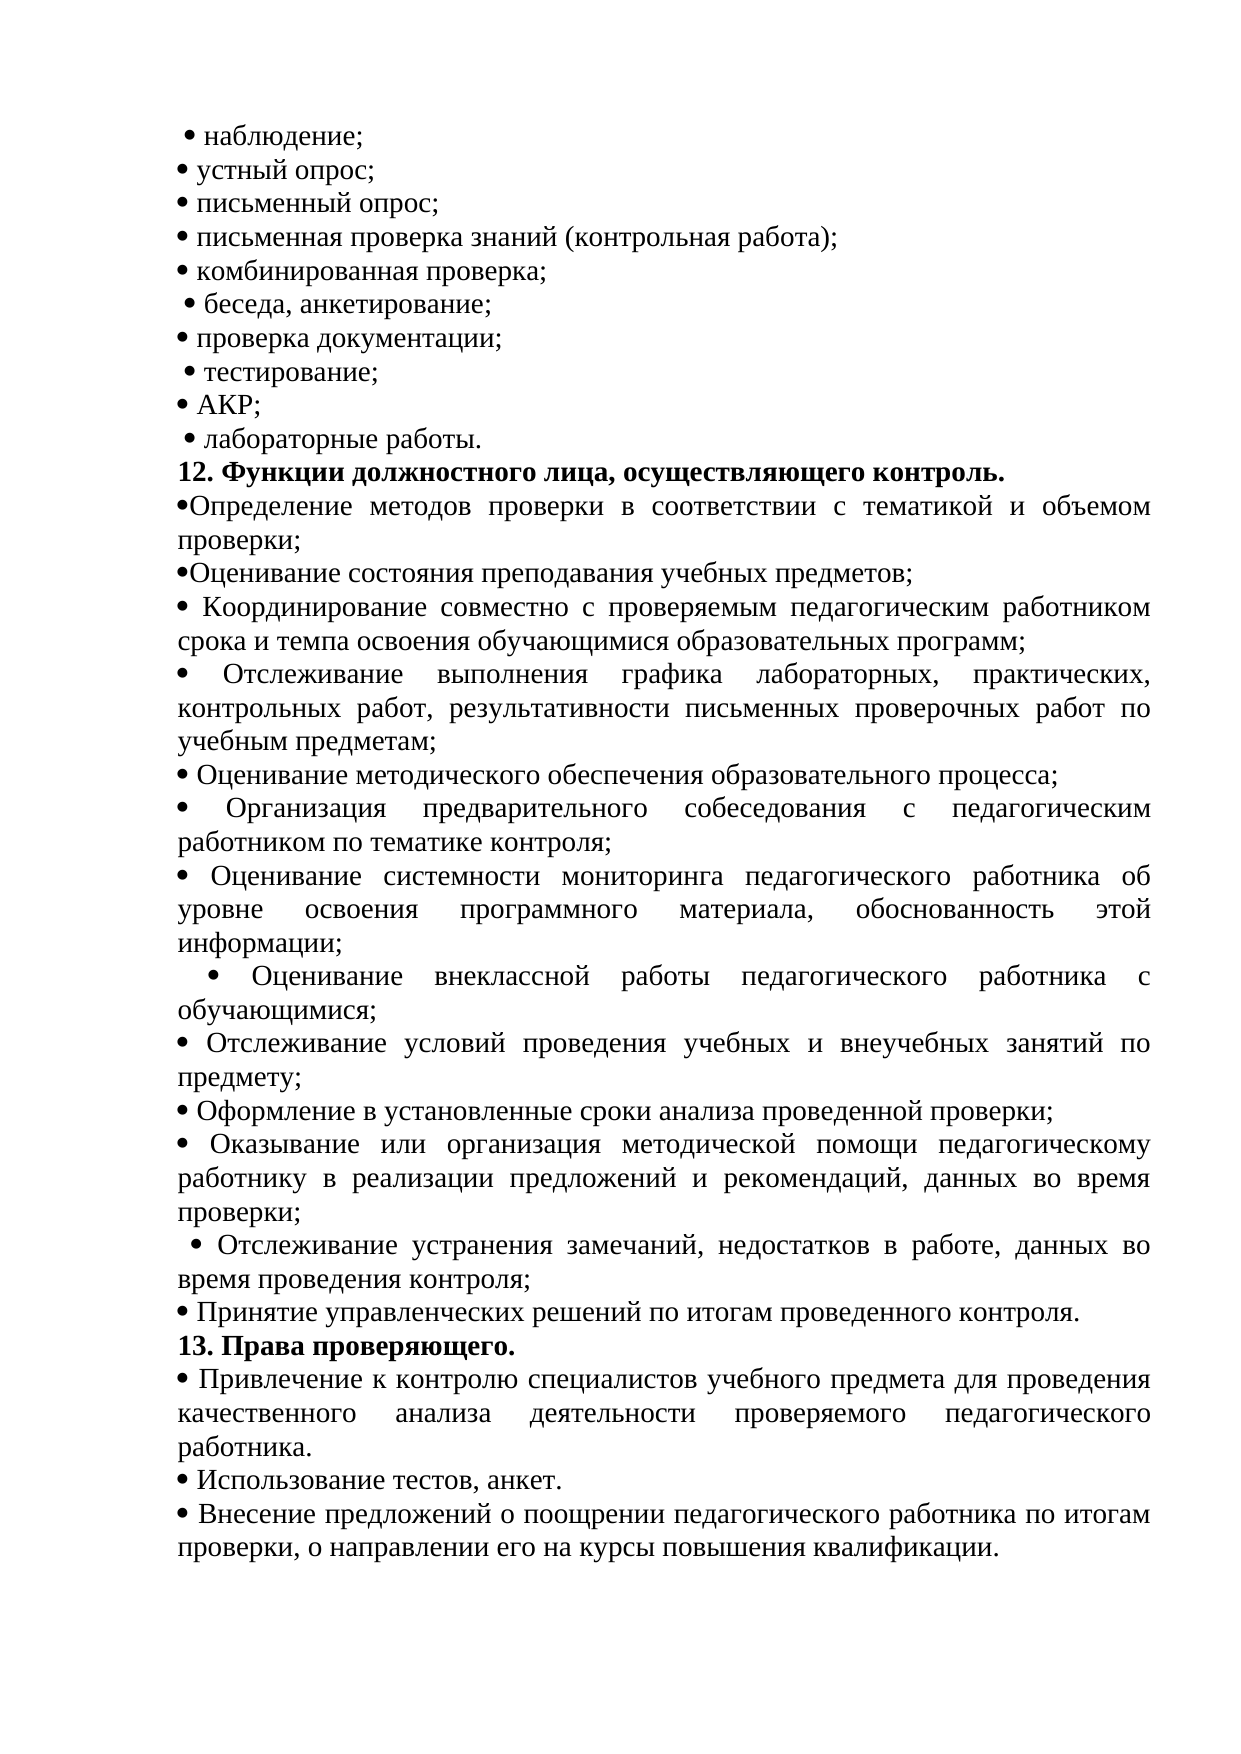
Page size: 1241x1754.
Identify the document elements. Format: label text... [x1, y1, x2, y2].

text Оценивание системности мониторинга педагогического работника об уровне освоения программного материала, обоснованность этой информации; [177, 858, 1152, 958]
text 13. Права проверяющего. [177, 1328, 1152, 1362]
text Оформление в установленные сроки анализа проведенной проверки; [177, 1093, 1152, 1126]
text письменный опрос; [177, 185, 1152, 219]
text Координирование совместно с проверяемым педагогическим работником срока и темпа освоения обучающимися образовательных программ; [177, 589, 1152, 656]
text Использование тестов, анкет. [177, 1462, 1152, 1496]
text наблюдение; [177, 118, 1152, 152]
text Внесение предложений о поощрении педагогического работника по итогам проверки, о направлении его на курсы повышения квалификации. [177, 1496, 1152, 1563]
text Отслеживание выполнения графика лабораторных, практических, контрольных работ, результативности письменных проверочных работ по учебным предметам; [177, 656, 1152, 757]
text проверка документации; [177, 320, 1152, 354]
text устный опрос; [177, 152, 1152, 185]
text 12. Функции должностного лица, осуществляющего контроль. [177, 454, 1152, 488]
text лабораторные работы. [177, 421, 1152, 454]
text тестирование; [177, 354, 1152, 387]
text Оценивание состояния преподавания учебных предметов; [177, 555, 1152, 589]
text беседа, анкетирование; [177, 286, 1152, 320]
text Оценивание внеклассной работы педагогического работника с обучающимися; [177, 958, 1152, 1026]
text Отслеживание устранения замечаний, недостатков в работе, данных во время проведения контроля; [177, 1227, 1152, 1294]
text письменная проверка знаний (контрольная работа); [177, 219, 1152, 253]
text комбинированная проверка; [177, 253, 1152, 286]
text АКР; [177, 387, 1152, 421]
text Оказывание или организация методической помощи педагогическому работнику в реализации предложений и рекомендаций, данных во время проверки; [177, 1126, 1152, 1227]
text Отслеживание условий проведения учебных и внеучебных занятий по предмету; [177, 1026, 1152, 1093]
text Принятие управленческих решений по итогам проведенного контроля. [177, 1294, 1152, 1328]
text Оценивание методического обеспечения образовательного процесса; [177, 757, 1152, 791]
text Определение методов проверки в соответствии с тематикой и объемом проверки; [177, 488, 1152, 555]
text Организация предварительного собеседования с педагогическим работником по тематике контроля; [177, 791, 1152, 858]
text Привлечение к контролю специалистов учебного предмета для проведения качественного анализа деятельности проверяемого педагогического работника. [177, 1362, 1152, 1462]
